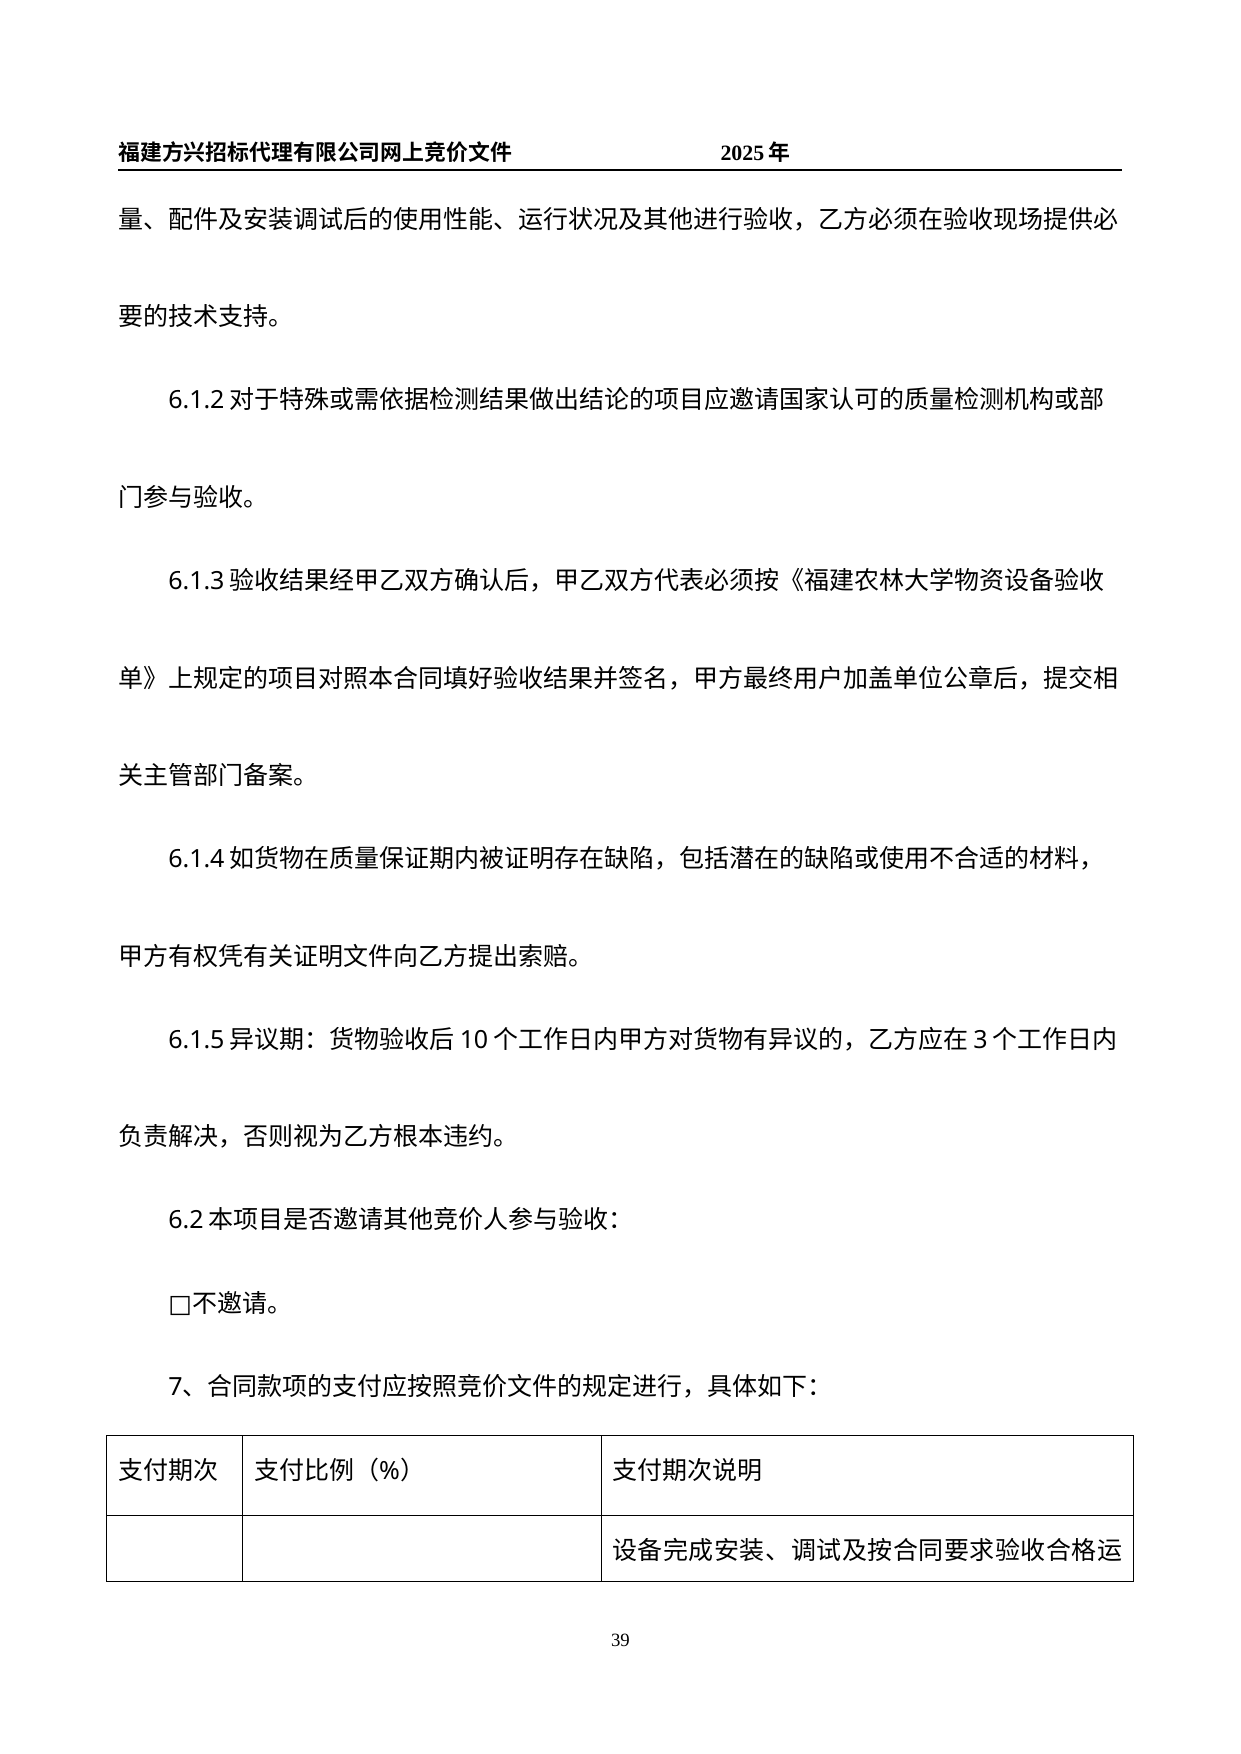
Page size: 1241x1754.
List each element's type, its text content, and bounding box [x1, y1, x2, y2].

table_cell [107, 1516, 242, 1581]
text 6.2本项目是否邀请其他竞价人参与验收： [118, 1186, 1122, 1251]
table_header 支付期次 [107, 1436, 242, 1515]
table_header 支付比例（%） [243, 1436, 601, 1515]
table_header 支付期次说明 [602, 1436, 1133, 1515]
text 6.1.4如货物在质量保证期内被证明存在缺陷，包括潜在的缺陷或使用不合适的材料，甲方有权凭有关证明文件向乙方提出索赔。 [118, 824, 1122, 987]
table_cell [243, 1516, 601, 1581]
text 7、合同款项的支付应按照竞价文件的规定进行，具体如下： [118, 1352, 1122, 1417]
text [118, 185, 1122, 347]
text 6.1.3验收结果经甲乙双方确认后，甲乙双方代表必须按《福建农林大学物资设备验收单》上规定的项目对照本合同填好验收结果并签名，甲方最终用户加盖单位公章后，提交相关主管部门备案。 [118, 546, 1122, 806]
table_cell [602, 1516, 1133, 1581]
text 6.1.2对于特殊或需依据检测结果做出结论的项目应邀请国家认可的质量检测机构或部门参与验收。 [118, 366, 1122, 528]
text □不邀请。 [168, 1269, 1122, 1334]
text 6.1.5异议期：货物验收后10个工作日内甲方对货物有异议的，乙方应在3个工作日内负责解决，否则视为乙方根本违约。 [118, 1005, 1122, 1167]
